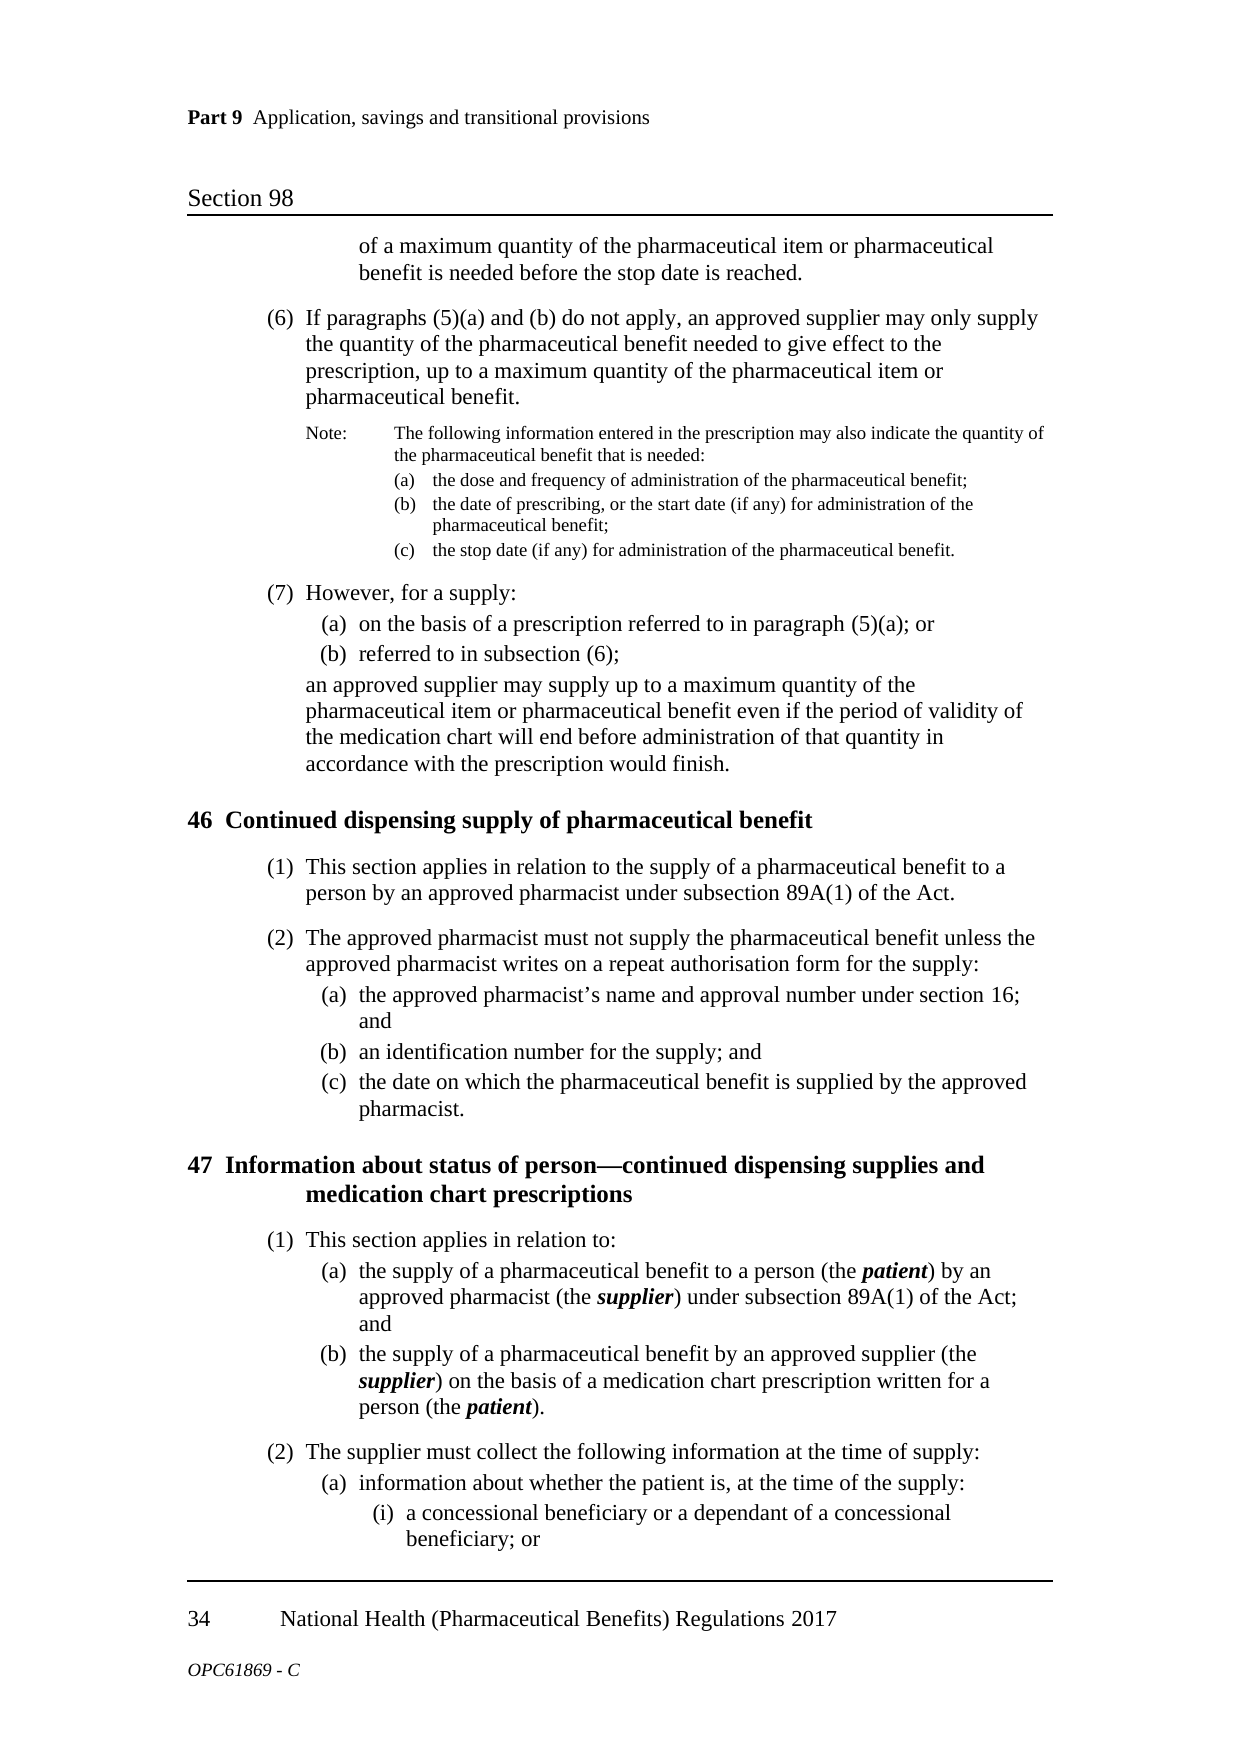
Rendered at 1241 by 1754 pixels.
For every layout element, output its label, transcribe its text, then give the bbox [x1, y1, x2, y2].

text (1) This section applies in relation to the supply of a pharmaceutical benefit to a person by an approved pharmacist under subsection 89A(1) of the Act. [187, 853, 1053, 905]
text (a) the dose and frequency of administration of the pharmaceutical benefit; [394, 469, 1053, 490]
text (a) on the basis of a prescription referred to in paragraph (5)(a); or [187, 609, 1053, 636]
text (b) the date of prescribing, or the start date (if any) for administration of the pharmaceutical benefit; [394, 494, 1053, 536]
text (a) the supply of a pharmaceutical benefit to a person (the patient) by an approved pharmacist (the supplier) under subsection 89A(1) of the Act; and [187, 1257, 1053, 1336]
text Note: The following information entered in the prescription may also indicate the quantity of the pharmaceutical benefit that is needed: [305, 422, 1053, 465]
text (2) The approved pharmacist must not supply the pharmaceutical benefit unless the approved pharmacist writes on a repeat authorisation form for the supply: [187, 924, 1053, 977]
text (b) an identification number for the supply; and [187, 1038, 1053, 1064]
text 46 Continued dispensing supply of pharmaceutical benefit [187, 805, 1053, 834]
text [187, 233, 1053, 285]
text (a) information about whether the patient is, at the time of the supply: [187, 1469, 1053, 1495]
text (c) the date on which the pharmaceutical benefit is supplied by the approved pharmacist. [187, 1068, 1053, 1121]
text (i) a concessional beneficiary or a dependant of a concessional beneficiary; or [187, 1499, 1053, 1552]
text (b) the supply of a pharmaceutical benefit by an approved supplier (the supplier) on the basis of a medication chart prescription written for a person (the patient). [187, 1340, 1053, 1419]
text (2) The supplier must collect the following information at the time of supply: [187, 1438, 1053, 1464]
text 47 Information about status of person—continued dispensing supplies and medication chart prescriptions [187, 1150, 1053, 1208]
text (1) This section applies in relation to: [187, 1227, 1053, 1253]
text (7) However, for a supply: [187, 579, 1053, 605]
text (c) the stop date (if any) for administration of the pharmaceutical benefit. [394, 540, 1053, 560]
text (6) If paragraphs (5)(a) and (b) do not apply, an approved supplier may only supply the quantity of the pharmaceutical benefit needed to give effect to the prescription, up to a maximum quantity of the pharmaceutical item or pharmaceutical benefit. [187, 304, 1053, 409]
text (b) referred to in subsection (6); [187, 640, 1053, 666]
text (a) the approved pharmacist’s name and approval number under section 16; and [187, 981, 1053, 1034]
text an approved supplier may supply up to a maximum quantity of the pharmaceutical item or pharmaceutical benefit even if the period of validity of the medication chart will end before administration of that quantity in accordance with the prescription would finish. [305, 671, 1053, 776]
